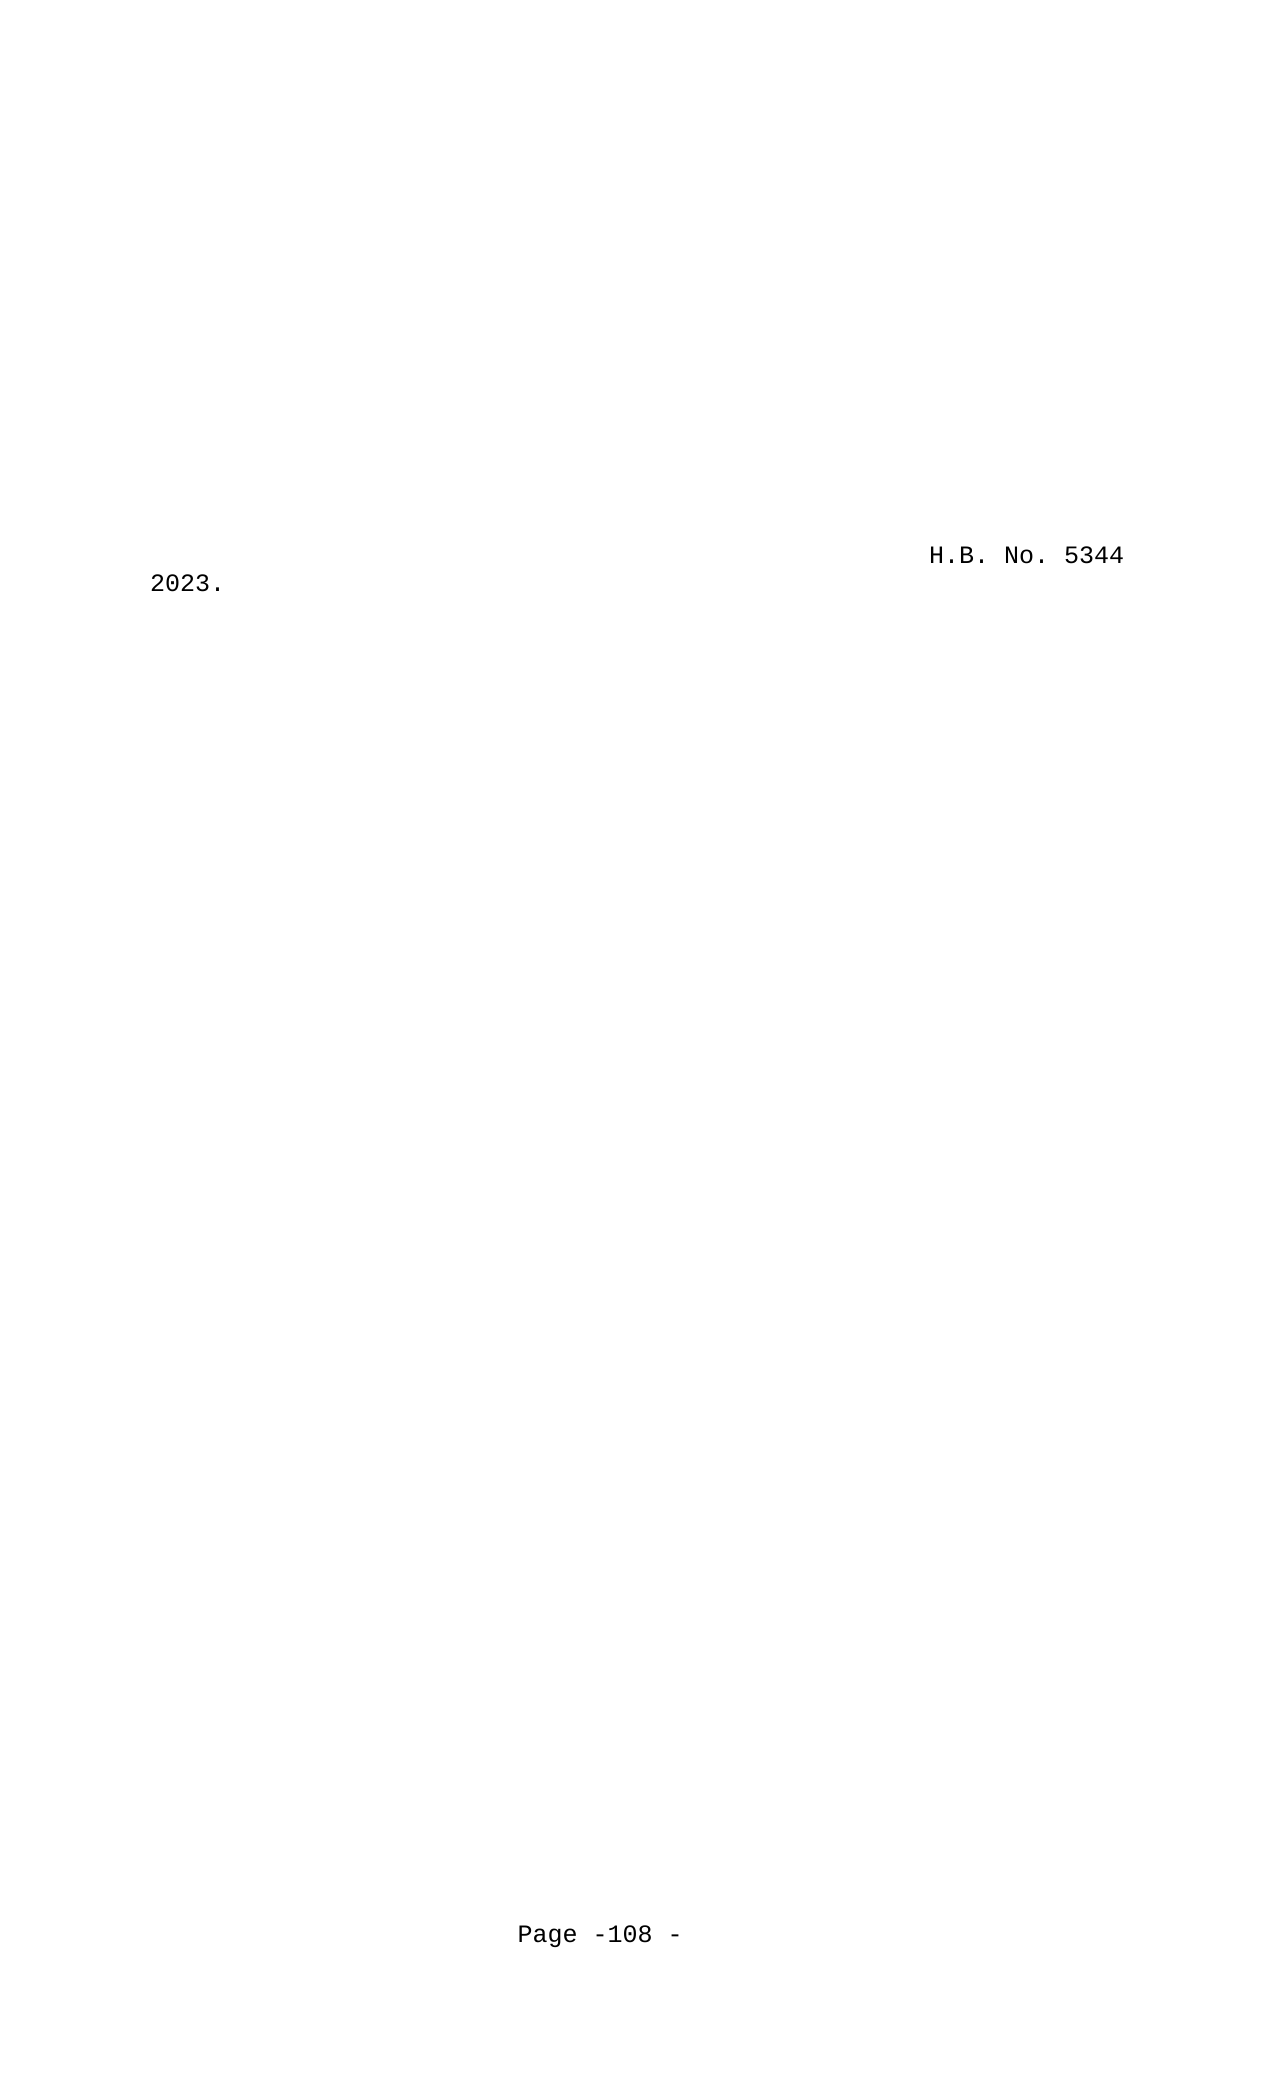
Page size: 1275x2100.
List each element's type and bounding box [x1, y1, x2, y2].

text [150, 571, 1125, 599]
